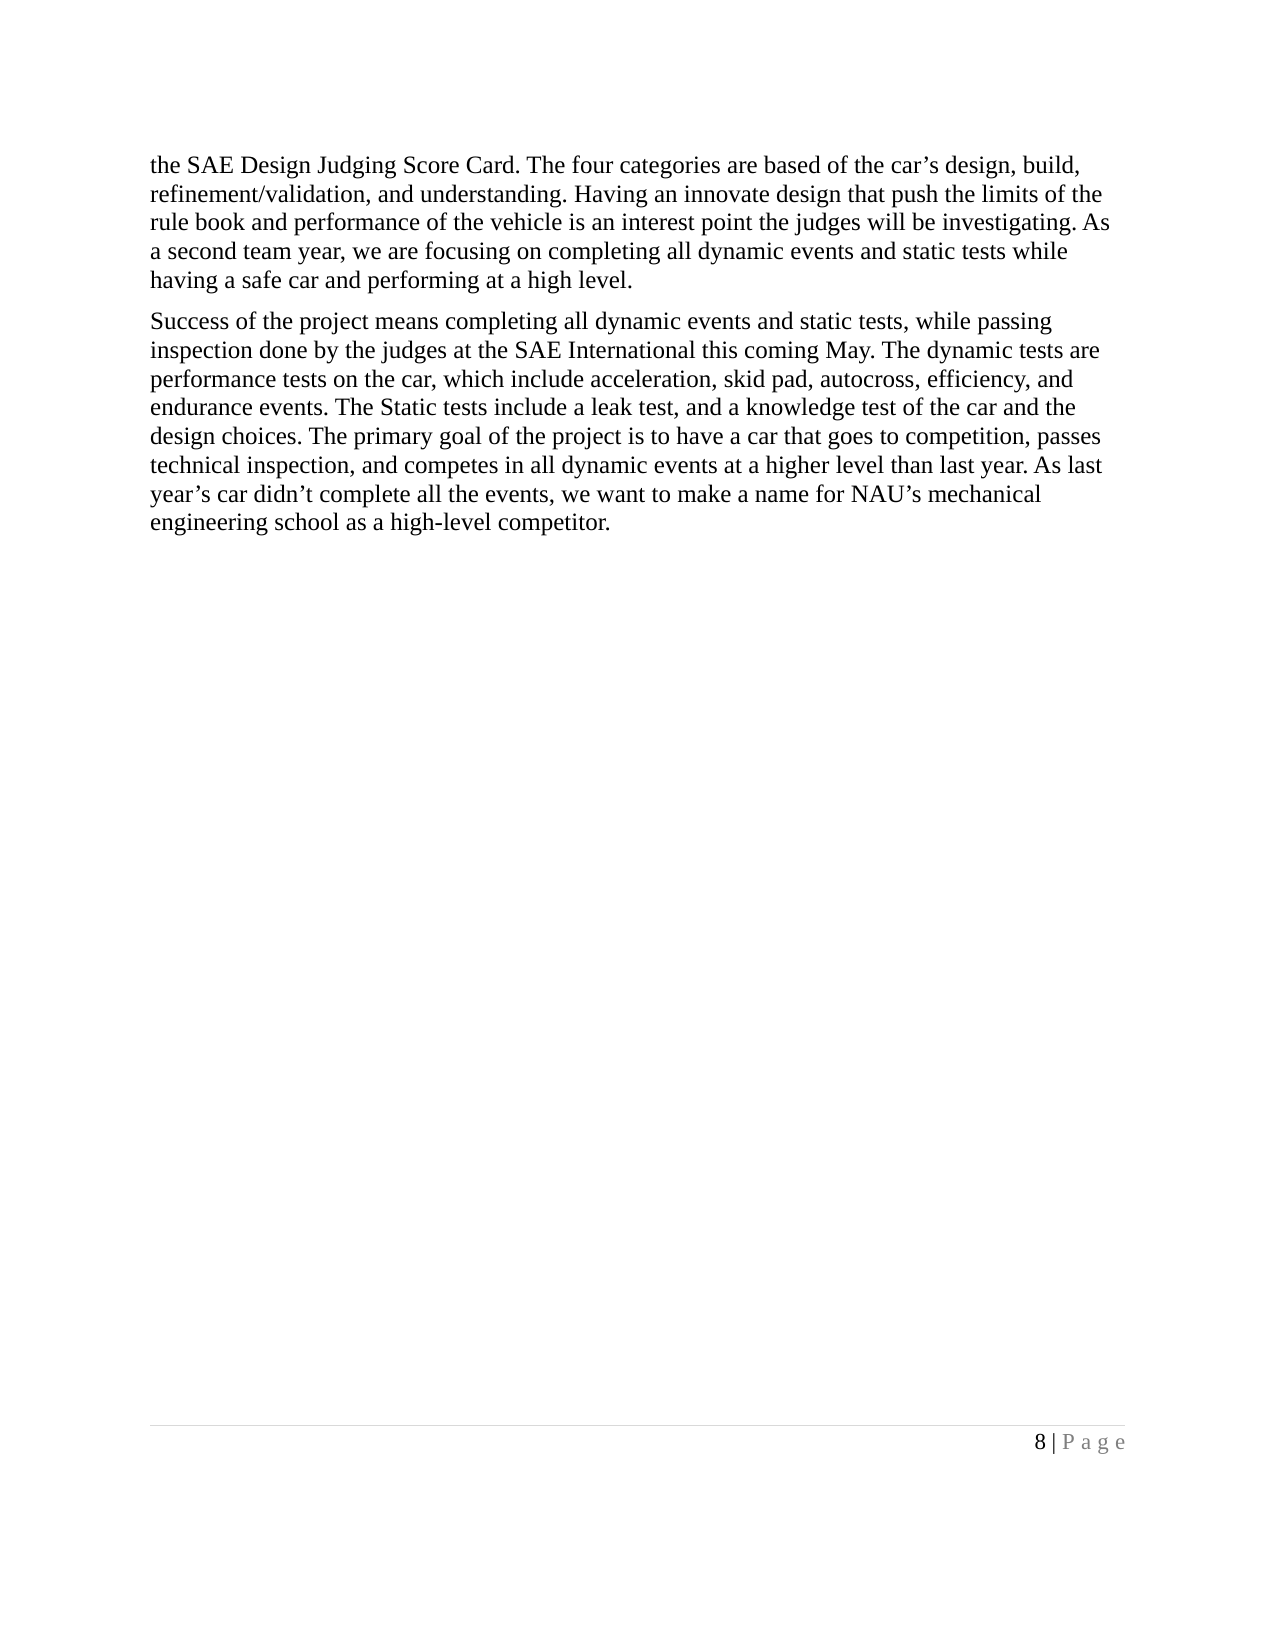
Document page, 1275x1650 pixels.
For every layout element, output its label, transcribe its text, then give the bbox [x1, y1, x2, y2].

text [150, 150, 1125, 294]
text Success of the project means completing all dynamic events and static tests, while passing inspection done by the judges at the SAE International this coming May. The dynamic tests are performance tests on the car, which include acceleration, skid pad, autocross, efficiency, and endurance events. The Static tests include a leak test, and a knowledge test of the car and the design choices. The primary goal of the project is to have a car that goes to competition, passes technical inspection, and competes in all dynamic events at a higher level than last year. As last year’s car didn’t complete all the events, we want to make a name for NAU’s mechanical engineering school as a high-level competitor. [150, 306, 1125, 536]
